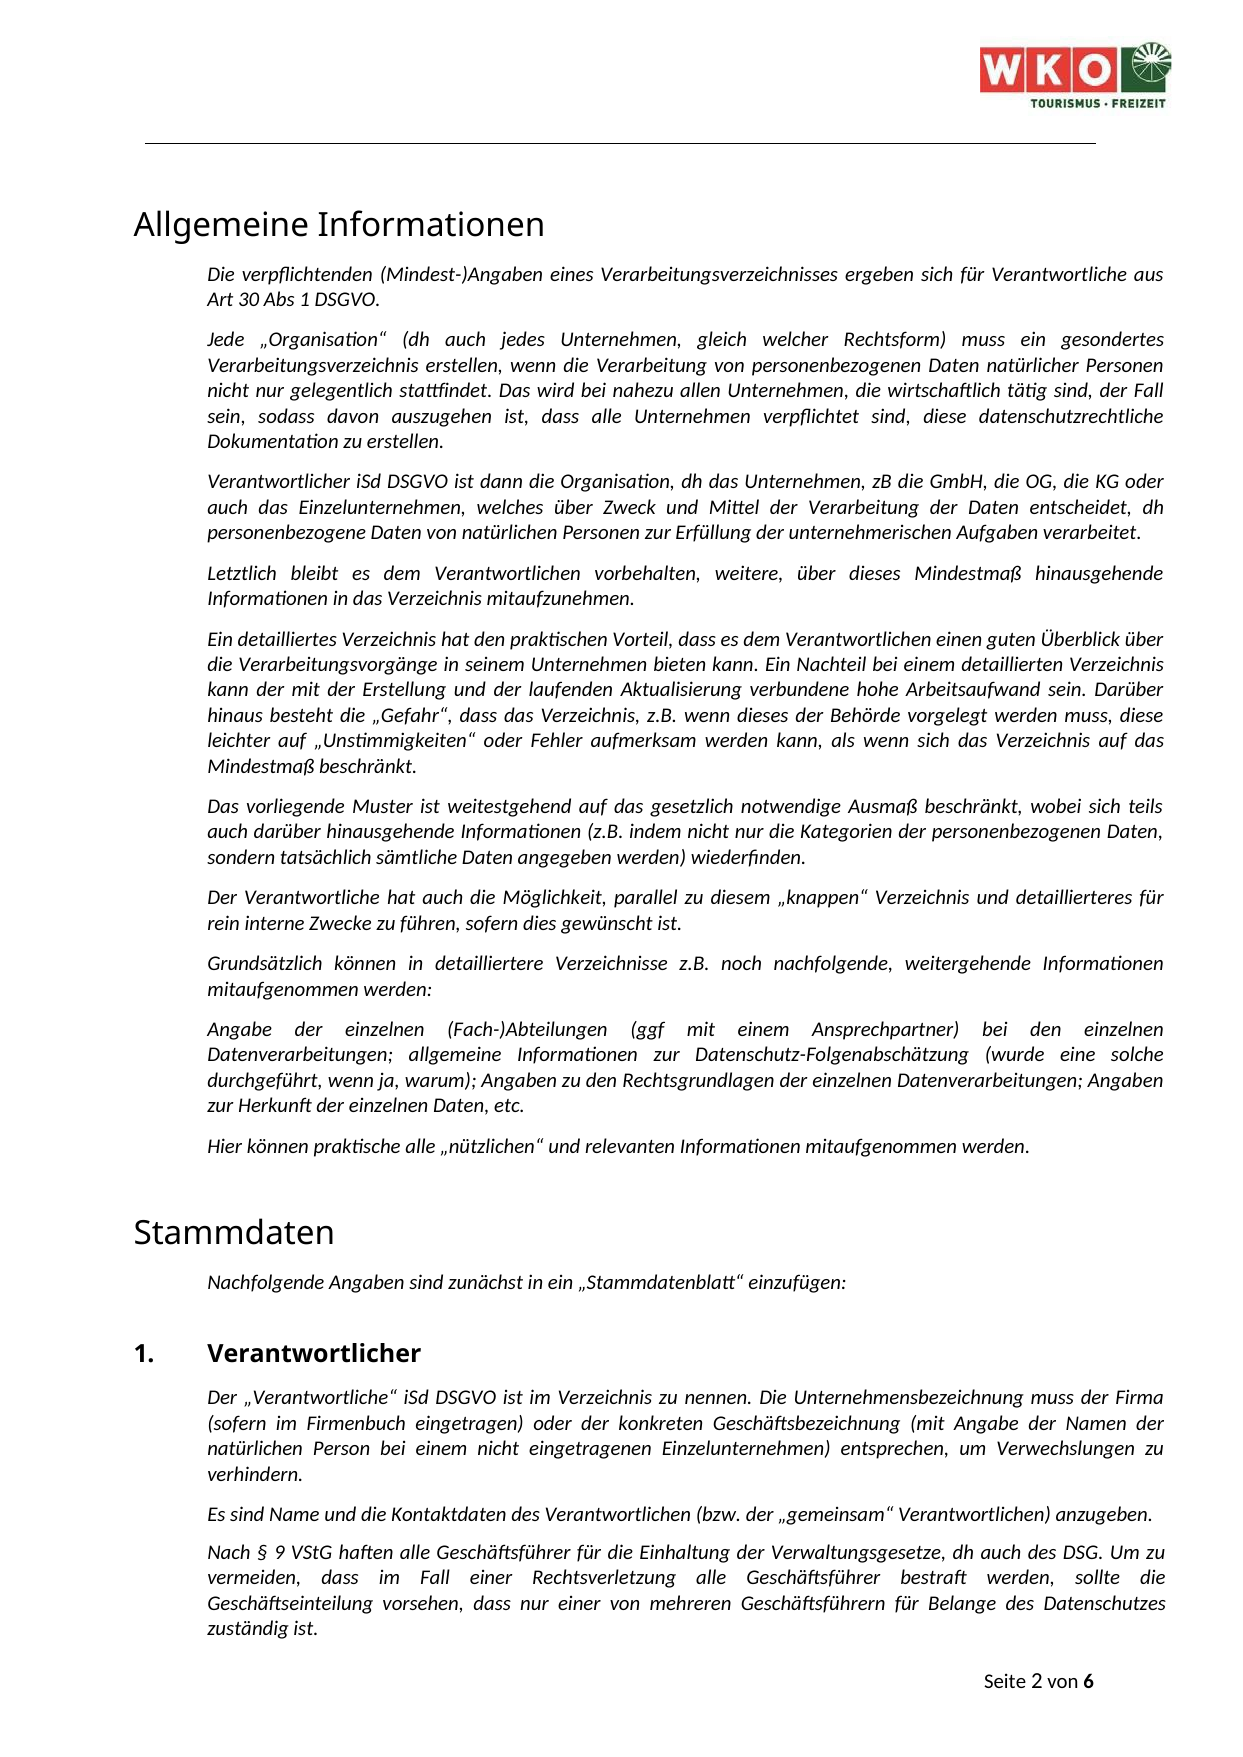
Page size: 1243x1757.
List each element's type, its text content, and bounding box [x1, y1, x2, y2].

text Letztlich bleibt es dem Verantwortlichen vorbehalten, weitere, über dieses Mindestmaß hinausgehende Informationen in das Verzeichnis mitaufzunehmen. [207, 560, 1167, 611]
text Der „Verantwortliche“ iSd DSGVO ist im Verzeichnis zu nennen. Die Unternehmensbezeichnung muss der Firma (sofern im Firmenbuch eingetragen) oder der konkreten Geschäftsbezeichnung (mit Angabe der Namen der natürlichen Person bei einem nicht eingetragenen Einzelunternehmen) entsprechen, um Verwechslungen zu verhindern. [207, 1384, 1167, 1486]
picture [980, 36, 1172, 116]
subtitle Stammdaten [133, 1209, 1195, 1254]
text Es sind Name und die Kontaktdaten des Verantwortlichen (bzw. der „gemeinsam“ Verantwortlichen) anzugeben. [207, 1501, 1167, 1527]
text Verantwortlicher iSd DSGVO ist dann die Organisation, dh das Unternehmen, zB die GmbH, die OG, die KG oder auch das Einzelunternehmen, welches über Zweck und Mittel der Verarbeitung der Daten entscheidet, dh personenbezogene Daten von natürlichen Personen zur Erfüllung der unternehmerischen Aufgaben verarbeitet. [207, 469, 1167, 545]
text Angabe der einzelnen (Fach-)Abteilungen (ggf mit einem Ansprechpartner) bei den einzelnen Datenverarbeitungen; allgemeine Informationen zur Datenschutz-Folgenabschätzung (wurde eine solche durchgeführt, wenn ja, warum); Angaben zu den Rechtsgrundlagen der einzelnen Datenverarbeitungen; Angaben zur Herkunft der einzelnen Daten, etc. [207, 1016, 1167, 1118]
text Hier können praktische alle „nützlichen“ und relevanten Informationen mitaufgenommen werden. [207, 1133, 1167, 1158]
text Nach § 9 VStG haften alle Geschäftsführer für die Einhaltung der Verwaltungsgesetze, dh auch des DSG. Um zu vermeiden, dass im Fall einer Rechtsverletzung alle Geschäftsführer bestraft werden, sollte die Geschäftseinteilung vorsehen, dass nur einer von mehreren Geschäftsführern für Belange des Datenschutzes zuständig ist. [207, 1539, 1169, 1641]
subtitle Allgemeine Informationen [133, 200, 1195, 246]
text Jede „Organisation“ (dh auch jedes Unternehmen, gleich welcher Rechtsform) muss ein gesondertes Verarbeitungsverzeichnis erstellen, wenn die Verarbeitung von personenbezogenen Daten natürlicher Personen nicht nur gelegentlich stattfindet. Das wird bei nahezu allen Unternehmen, die wirtschaftlich tätig sind, der Fall sein, sodass davon auszugehen ist, dass alle Unternehmen verpflichtet sind, diese datenschutzrechtliche Dokumentation zu erstellen. [207, 327, 1167, 454]
text Ein detailliertes Verzeichnis hat den praktischen Vorteil, dass es dem Verantwortlichen einen guten Überblick über die Verarbeitungsvorgänge in seinem Unternehmen bieten kann. Ein Nachteil bei einem detaillierten Verzeichnis kann der mit der Erstellung und der laufenden Aktualisierung verbundene hohe Arbeitsaufwand sein. Darüber hinaus besteht die „Gefahr“, dass das Verzeichnis, z.B. wenn dieses der Behörde vorgelegt werden muss, diese leichter auf „Unstimmigkeiten“ oder Fehler aufmerksam werden kann, als wenn sich das Verzeichnis auf das Mindestmaß beschränkt. [207, 626, 1167, 778]
text Grundsätzlich können in detailliertere Verzeichnisse z.B. noch nachfolgende, weitergehende Informationen mitaufgenommen werden: [207, 950, 1167, 1001]
text Die verpflichtenden (Mindest-)Angaben eines Verarbeitungsverzeichnisses ergeben sich für Verantwortliche aus Art 30 Abs 1 DSGVO. [207, 261, 1167, 312]
text Das vorliegende Muster ist weitestgehend auf das gesetzlich notwendige Ausmaß beschränkt, wobei sich teils auch darüber hinausgehende Informationen (z.B. indem nicht nur die Kategorien der personenbezogenen Daten, sondern tatsächlich sämtliche Daten angegeben werden) wiederfinden. [207, 793, 1167, 869]
subtitle Verantwortlicher [133, 1335, 1195, 1369]
text Nachfolgende Angaben sind zunächst in ein „Stammdatenblatt“ einzufügen: [207, 1269, 1167, 1295]
text Der Verantwortliche hat auch die Möglichkeit, parallel zu diesem „knappen“ Verzeichnis und detaillierteres für rein interne Zwecke zu führen, sofern dies gewünscht ist. [207, 884, 1167, 935]
